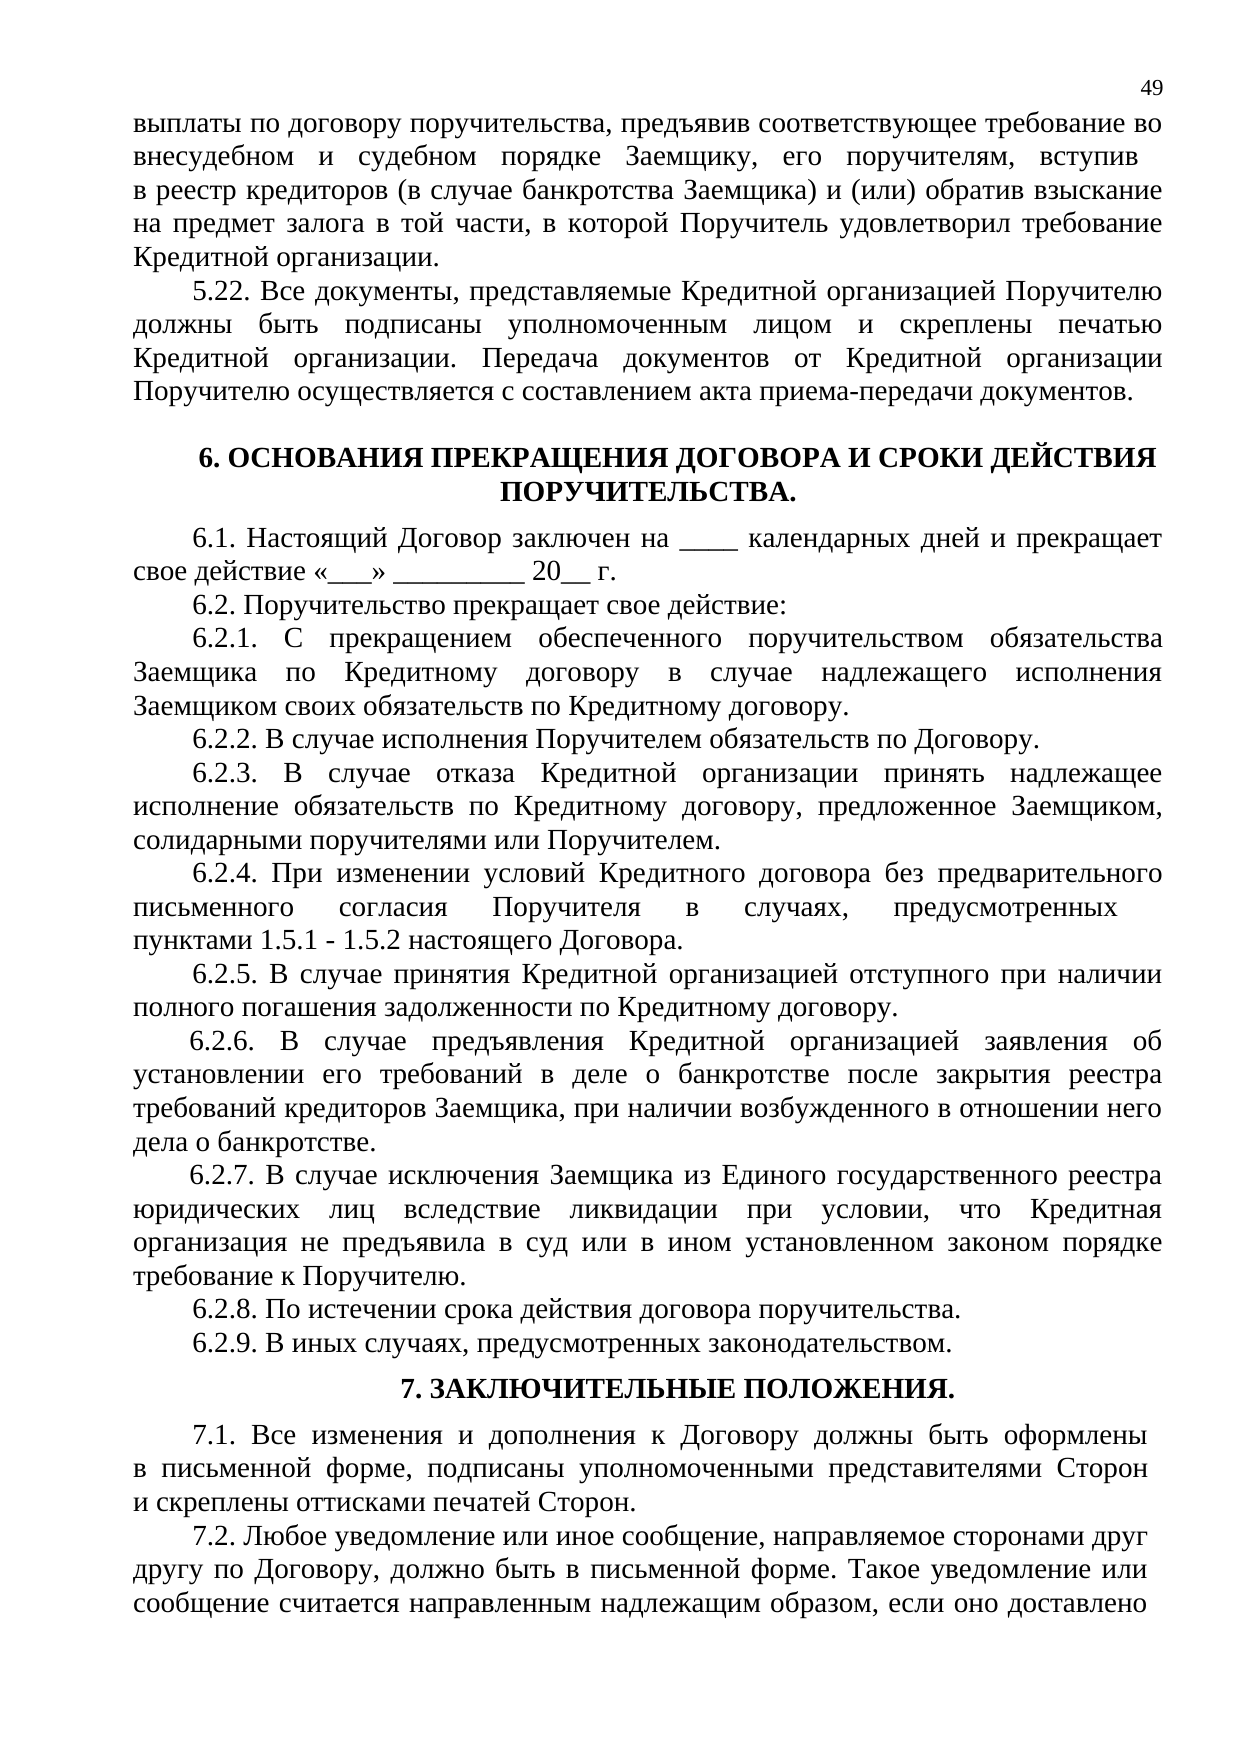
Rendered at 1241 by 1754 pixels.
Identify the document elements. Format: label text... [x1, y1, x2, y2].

text 6.2.4. При изменении условий Кредитного договора без предварительного письменного согласия Поручителя в случаях, предусмотренных пунктами 1.5.1 - 1.5.2 настоящего Договора. [133, 855, 1163, 956]
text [133, 105, 1163, 273]
text 6.2.3. В случае отказа Кредитной организации принять надлежащее исполнение обязательств по Кредитному договору, предложенное Заемщиком, солидарными поручителями или Поручителем. [133, 755, 1163, 855]
text 6.2.1. С прекращением обеспеченного поручительством обязательства Заемщика по Кредитному договору в случае надлежащего исполнения Заемщиком своих обязательств по Кредитному договору. [133, 621, 1163, 721]
text 6.2.2. В случае исполнения Поручителем обязательств по Договору. [133, 721, 1163, 755]
text 7. ЗАКЛЮЧИТЕЛЬНЫЕ ПОЛОЖЕНИЯ. [133, 1371, 1163, 1404]
text 6.2.6. В случае предъявления Кредитной организацией заявления об установлении его требований в деле о банкротстве после закрытия реестра требований кредиторов Заемщика, при наличии возбужденного в отношении него дела о банкротстве. [133, 1023, 1163, 1157]
text 6.2.7. В случае исключения Заемщика из Единого государственного реестра юридических лиц вследствие ликвидации при условии, что Кредитная организация не предъявила в суд или в ином установленном законом порядке требование к Поручителю. [133, 1157, 1163, 1291]
text 6.2. Поручительство прекращает свое действие: [133, 587, 1163, 621]
text 6.2.8. По истечении срока действия договора поручительства. [133, 1291, 1163, 1325]
text 6. ОСНОВАНИЯ ПРЕКРАЩЕНИЯ ДОГОВОРА И СРОКИ ДЕЙСТВИЯ ПОРУЧИТЕЛЬСТВА. [133, 440, 1163, 507]
text 6.2.9. В иных случаях, предусмотренных законодательством. [133, 1325, 1163, 1358]
text 5.22. Все документы, представляемые Кредитной организацией Поручителю должны быть подписаны уполномоченным лицом и скреплены печатью Кредитной организации. Передача документов от Кредитной организации Поручителю осуществляется с составлением акта приема-передачи документов. [133, 273, 1163, 407]
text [133, 1518, 1148, 1618]
text 7.1. Все изменения и дополнения к Договору должны быть оформлены в письменной форме, подписаны уполномоченными представителями Сторон и скреплены оттисками печатей Сторон. [133, 1417, 1163, 1518]
text 6.1. Настоящий Договор заключен на ____ календарных дней и прекращает свое действие «___» _________ 20__ г. [133, 520, 1163, 587]
text 6.2.5. В случае принятия Кредитной организацией отступного при наличии полного погашения задолженности по Кредитному договору. [133, 956, 1163, 1023]
